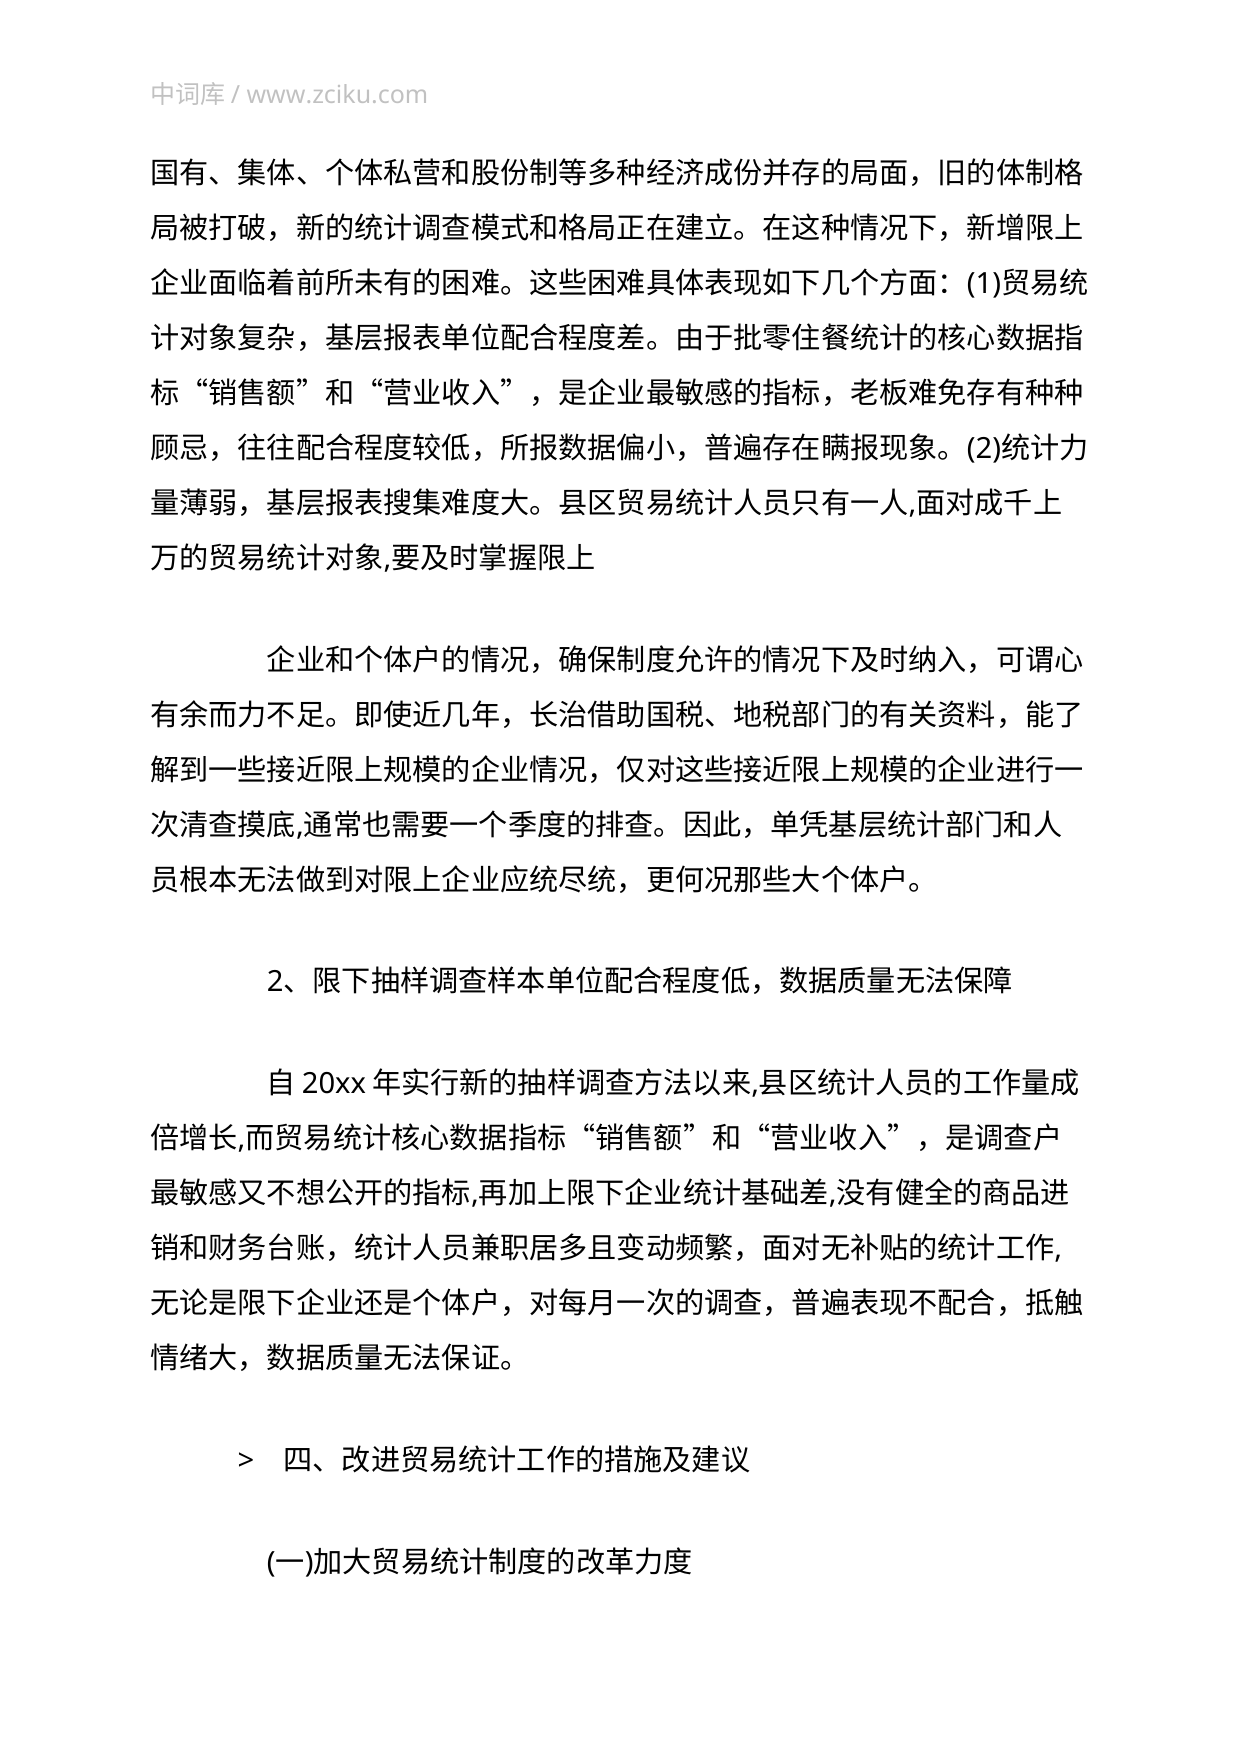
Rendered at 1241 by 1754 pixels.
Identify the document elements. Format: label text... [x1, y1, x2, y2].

text 企业和个体户的情况，确保制度允许的情况下及时纳入，可谓心有余而力不足。即使近几年，长治借助国税、地税部门的有关资料，能了解到一些接近限上规模的企业情况，仅对这些接近限上规模的企业进行一次清查摸底,通常也需要一个季度的排查。因此，单凭基层统计部门和人员根本无法做到对限上企业应统尽统，更何况那些大个体户。 [150, 637, 1090, 898]
text (一)加大贸易统计制度的改革力度 [150, 1539, 1090, 1581]
text 2、限下抽样调查样本单位配合程度低，数据质量无法保障 [150, 958, 1090, 1000]
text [150, 150, 1090, 577]
text 自20xx年实行新的抽样调查方法以来,县区统计人员的工作量成倍增长,而贸易统计核心数据指标“销售额”和“营业收入”，是调查户最敏感又不想公开的指标,再加上限下企业统计基础差,没有健全的商品进销和财务台账，统计人员兼职居多且变动频繁，面对无补贴的统计工作,无论是限下企业还是个体户，对每月一次的调查，普遍表现不配合，抵触情绪大，数据质量无法保证。 [150, 1060, 1090, 1377]
text > 四、改进贸易统计工作的措施及建议 [150, 1437, 1090, 1479]
